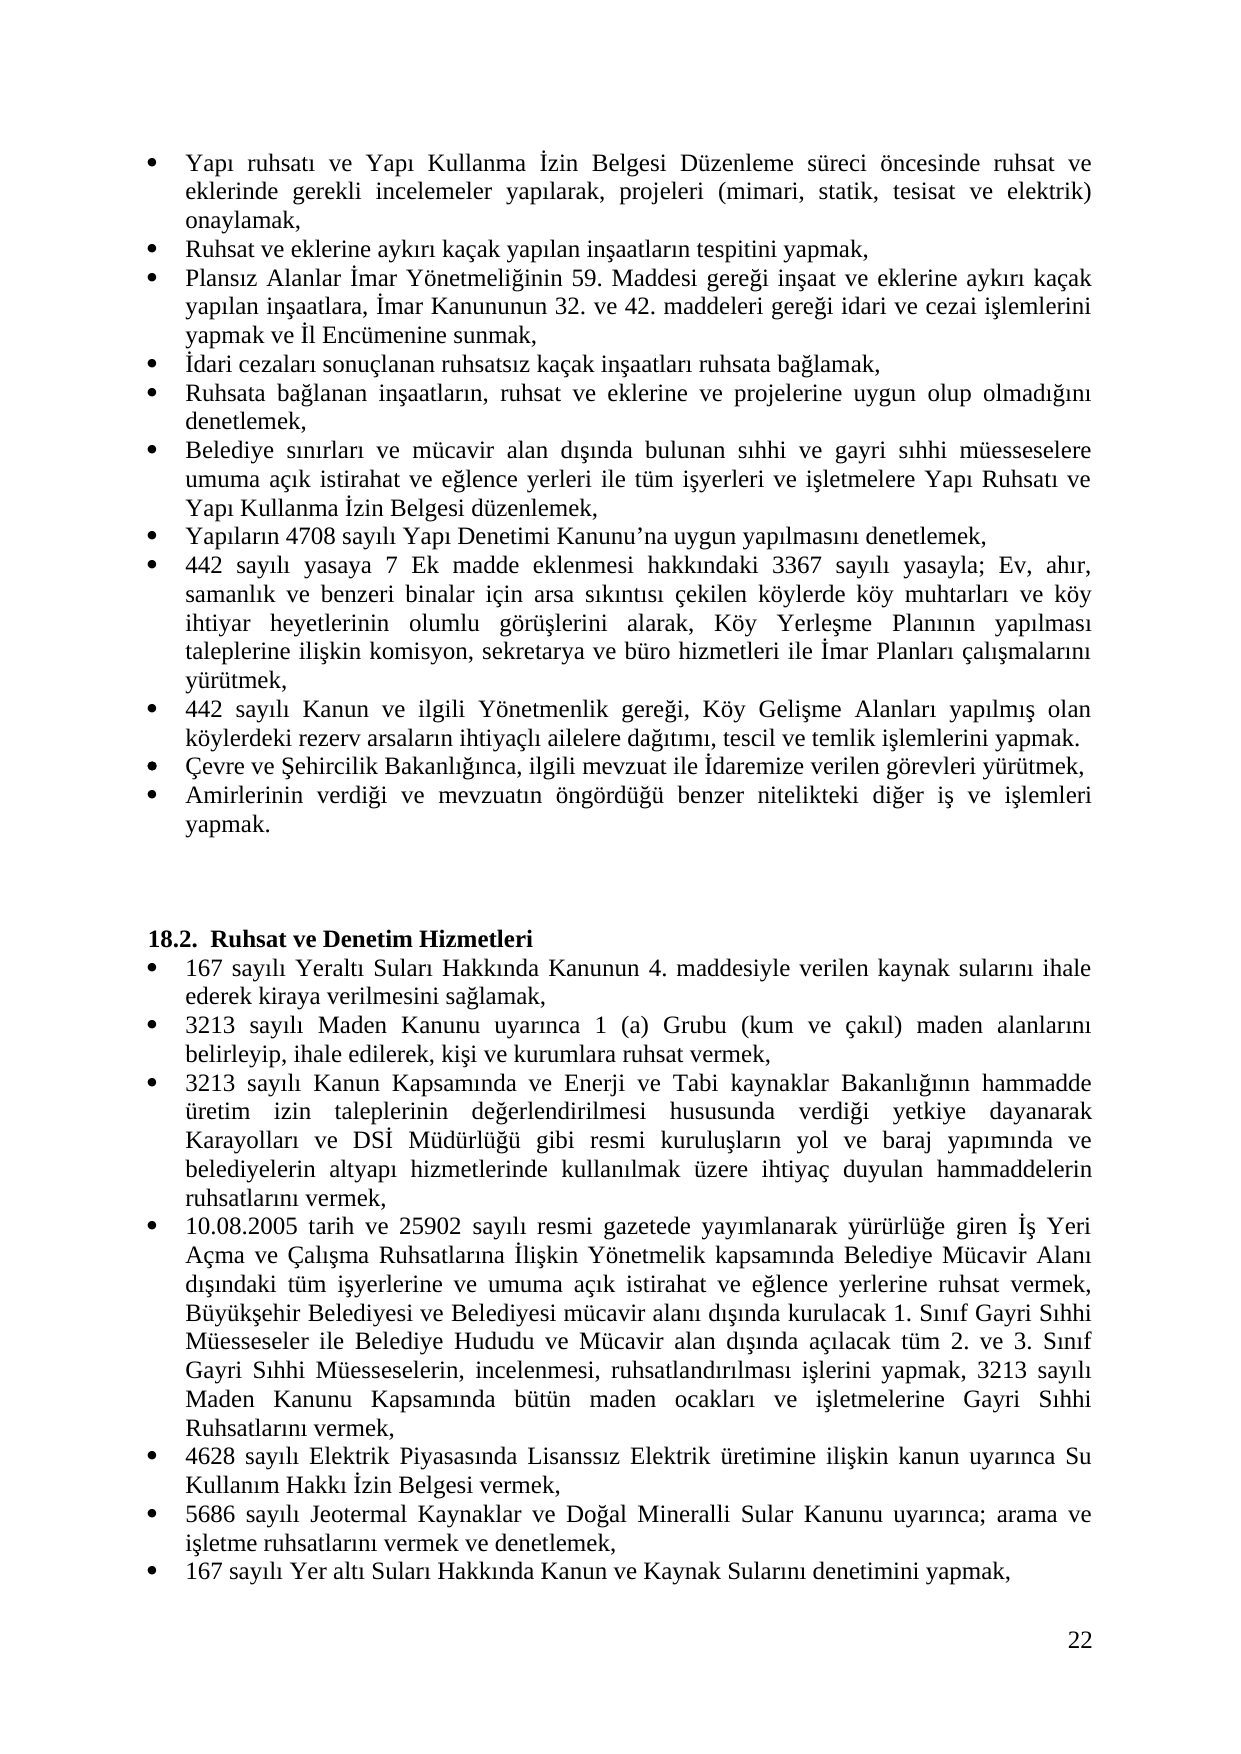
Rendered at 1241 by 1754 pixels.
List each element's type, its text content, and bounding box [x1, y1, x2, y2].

list 167 sayılı Yeraltı Suları Hakkında Kanunun 4. maddesiyle verilen kaynak sularını ihale ederek kiraya verilmesini sağlamak, [148, 953, 1093, 1010]
list Plansız Alanlar İmar Yönetmeliğinin 59. Maddesi gereği inşaat ve eklerine aykırı kaçak yapılan inşaatlara, İmar Kanununun 32. ve 42. maddeleri gereği idari ve cezai işlemlerini yapmak ve İl Encümenine sunmak, [148, 263, 1093, 349]
list 442 sayılı Kanun ve ilgili Yönetmenlik gereği, Köy Gelişme Alanları yapılmış olan köylerdeki rezerv arsaların ihtiyaçlı ailelere dağıtımı, tescil ve temlik işlemlerini yapmak. [148, 694, 1093, 751]
list 10.08.2005 tarih ve 25902 sayılı resmi gazetede yayımlanarak yürürlüğe giren İş Yeri Açma ve Çalışma Ruhsatlarına İlişkin Yönetmelik kapsamında Belediye Mücavir Alanı dışındaki tüm işyerlerine ve umuma açık istirahat ve eğlence yerlerine ruhsat vermek, Büyükşehir Belediyesi ve Belediyesi mücavir alanı dışında kurulacak 1. Sınıf Gayri Sıhhi Müesseseler ile Belediye Hududu ve Mücavir alan dışında açılacak tüm 2. ve 3. Sınıf Gayri Sıhhi Müesseselerin, incelenmesi, ruhsatlandırılması işlerini yapmak, 3213 sayılı Maden Kanunu Kapsamında bütün maden ocakları ve işletmelerine Gayri Sıhhi Ruhsatlarını vermek, [148, 1211, 1093, 1441]
list Çevre ve Şehircilik Bakanlığınca, ilgili mevzuat ile İdaremize verilen görevleri yürütmek, [148, 751, 1093, 780]
text 18.2. Ruhsat ve Denetim Hizmetleri [148, 924, 1093, 953]
list Ruhsata bağlanan inşaatların, ruhsat ve eklerine ve projelerine uygun olup olmadığını denetlemek, [148, 378, 1093, 435]
list 3213 sayılı Maden Kanunu uyarınca 1 (a) Grubu (kum ve çakıl) maden alanlarını belirleyip, ihale edilerek, kişi ve kurumlara ruhsat vermek, [148, 1010, 1093, 1068]
list Belediye sınırları ve mücavir alan dışında bulunan sıhhi ve gayri sıhhi müesseselere umuma açık istirahat ve eğlence yerleri ile tüm işyerleri ve işletmelere Yapı Ruhsatı ve Yapı Kullanma İzin Belgesi düzenlemek, [148, 435, 1093, 521]
list 442 sayılı yasaya 7 Ek madde eklenmesi hakkındaki 3367 sayılı yasayla; Ev, ahır, samanlık ve benzeri binalar için arsa sıkıntısı çekilen köylerde köy muhtarları ve köy ihtiyar heyetlerinin olumlu görüşlerini alarak, Köy Yerleşme Planının yapılması taleplerine ilişkin komisyon, sekretarya ve büro hizmetleri ile İmar Planları çalışmalarını yürütmek, [148, 550, 1093, 694]
list Yapı ruhsatı ve Yapı Kullanma İzin Belgesi Düzenleme süreci öncesinde ruhsat ve eklerinde gerekli incelemeler yapılarak, projeleri (mimari, statik, tesisat ve elektrik) onaylamak, [148, 148, 1093, 234]
list Amirlerinin verdiği ve mevzuatın öngördüğü benzer nitelikteki diğer iş ve işlemleri yapmak. [148, 780, 1093, 838]
list 5686 sayılı Jeotermal Kaynaklar ve Doğal Mineralli Sular Kanunu uyarınca; arama ve işletme ruhsatlarını vermek ve denetlemek, [148, 1499, 1093, 1556]
list 167 sayılı Yer altı Suları Hakkında Kanun ve Kaynak Sularını denetimini yapmak, [148, 1556, 1093, 1585]
list Ruhsat ve eklerine aykırı kaçak yapılan inşaatların tespitini yapmak, [148, 234, 1093, 263]
list Yapıların 4708 sayılı Yapı Denetimi Kanunu’na uygun yapılmasını denetlemek, [148, 521, 1093, 550]
list 4628 sayılı Elektrik Piyasasında Lisanssız Elektrik üretimine ilişkin kanun uyarınca Su Kullanım Hakkı İzin Belgesi vermek, [148, 1441, 1093, 1499]
list İdari cezaları sonuçlanan ruhsatsız kaçak inşaatları ruhsata bağlamak, [148, 349, 1093, 378]
list 3213 sayılı Kanun Kapsamında ve Enerji ve Tabi kaynaklar Bakanlığının hammadde üretim izin taleplerinin değerlendirilmesi hususunda verdiği yetkiye dayanarak Karayolları ve DSİ Müdürlüğü gibi resmi kuruluşların yol ve baraj yapımında ve belediyelerin altyapı hizmetlerinde kullanılmak üzere ihtiyaç duyulan hammaddelerin ruhsatlarını vermek, [148, 1068, 1093, 1211]
